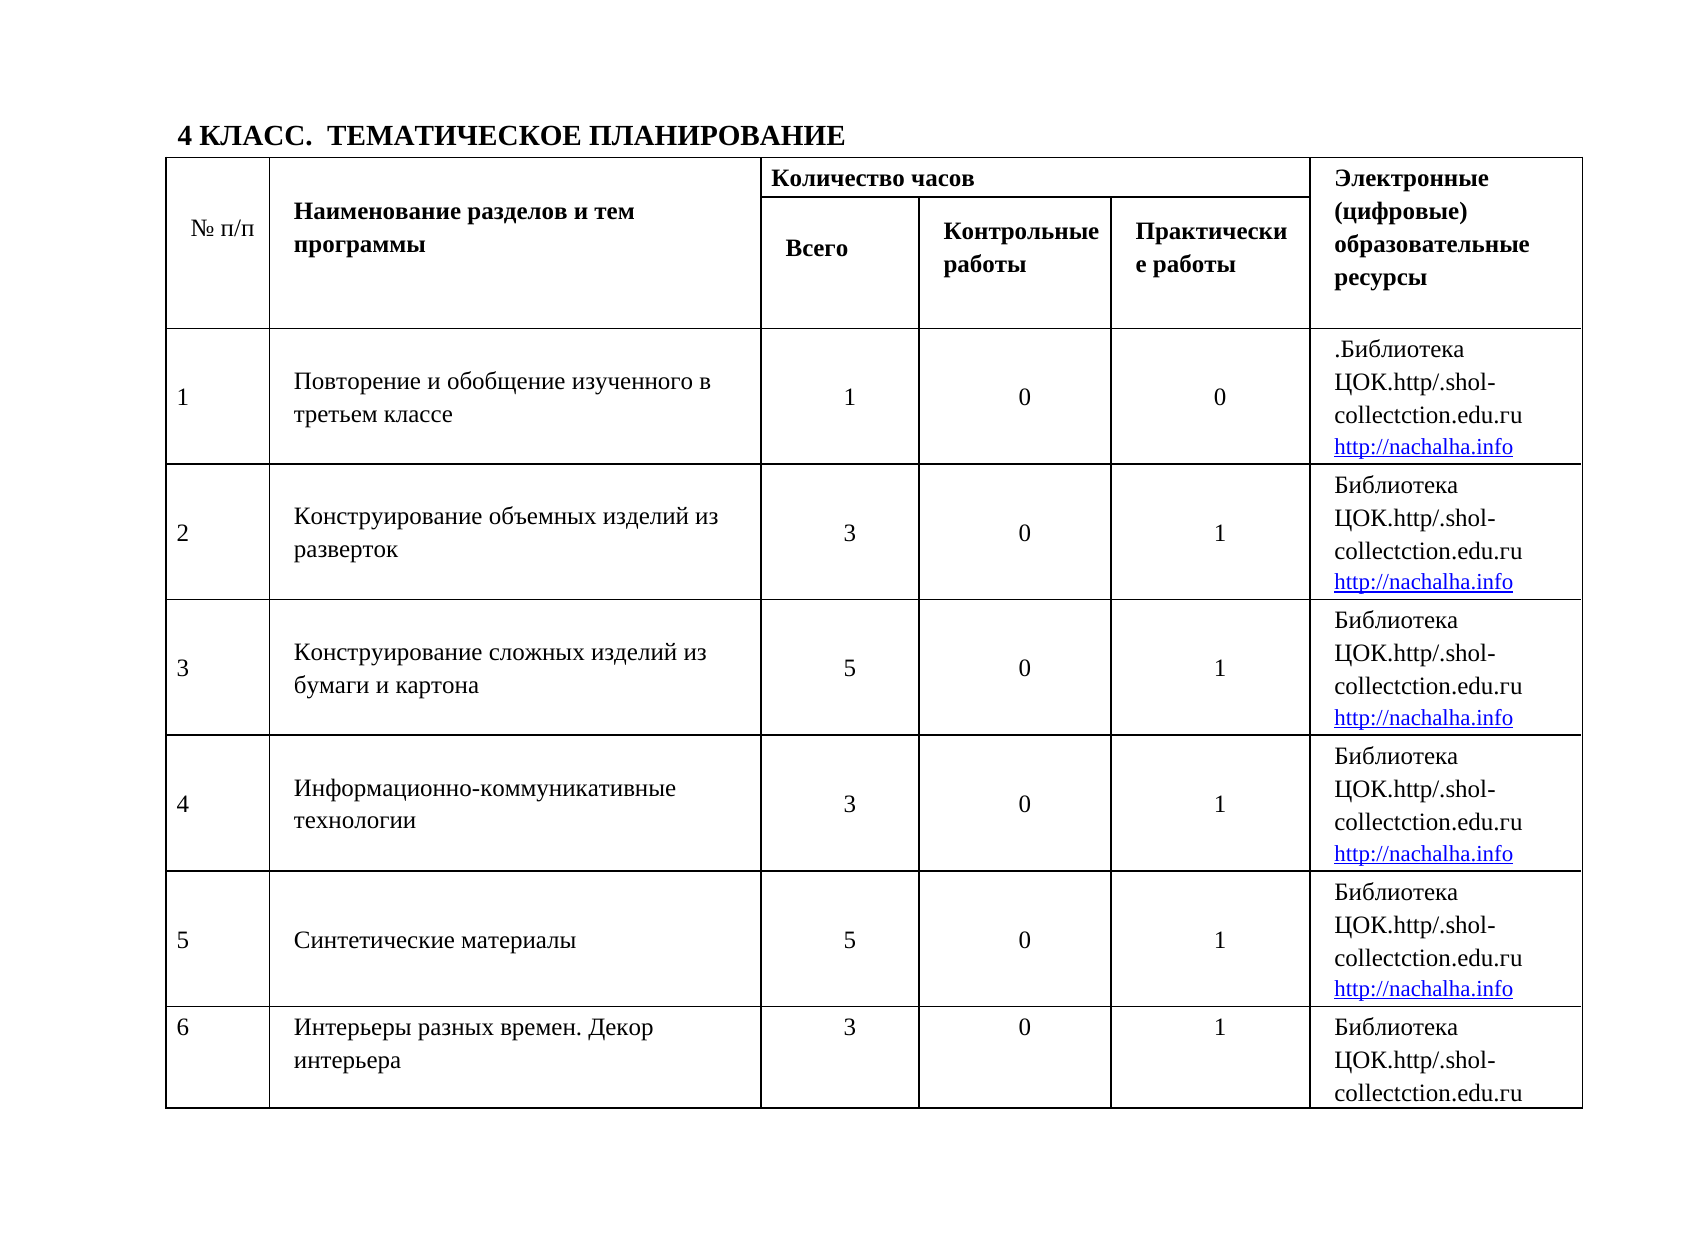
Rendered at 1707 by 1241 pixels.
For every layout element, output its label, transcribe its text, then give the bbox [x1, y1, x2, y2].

table_cell 0 [920, 329, 1110, 463]
table_cell 0 [920, 1007, 1110, 1107]
table_cell 3 [167, 600, 269, 734]
table_cell 5 [762, 872, 918, 1006]
table_header Наименование разделов и тем программы [270, 158, 760, 327]
table_cell Библиотека ЦОК.http/.shol-collectction.edu.гu http://nachalha.info [1311, 463, 1582, 599]
table_cell Библиотека ЦОК.http/.shol-collectction.edu.гu http://nachalha.info [1311, 599, 1582, 734]
table_cell 0 [920, 736, 1110, 870]
table_cell Повторение и обобщение изученного в третьем классе [270, 329, 760, 463]
table_cell 0 [920, 465, 1110, 599]
table_cell Контрольные работы [920, 198, 1110, 327]
table_header № п/п [167, 158, 269, 327]
table_cell 1 [1112, 1007, 1309, 1107]
table_cell 3 [762, 1007, 918, 1107]
table_cell 3 [762, 736, 918, 870]
table_cell 1 [167, 329, 269, 463]
table_cell 2 [167, 465, 269, 599]
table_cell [1311, 870, 1582, 1006]
table_cell 0 [920, 600, 1110, 734]
table_cell 4 [167, 736, 269, 870]
table_cell 1 [1112, 872, 1309, 1006]
table_cell 1 [1112, 736, 1309, 870]
table_cell Синтетические материалы [270, 872, 760, 1006]
table_cell 5 [762, 600, 918, 734]
table_cell Библиотека ЦОК.http/.shol-collectction.edu.гu http://nachalha.info [1311, 734, 1582, 870]
table_cell 6 [167, 1007, 269, 1107]
table_cell 0 [920, 872, 1110, 1006]
table_cell 1 [1112, 465, 1309, 599]
table_cell Информационно-коммуникативные технологии [270, 736, 760, 870]
table_cell .Библиотека ЦОК.http/.shol-collectction.edu.гu http://nachalha.info [1311, 328, 1582, 463]
table_cell 1 [1112, 600, 1309, 734]
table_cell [1311, 1006, 1582, 1107]
table_header Электронные (цифровые) образовательные ресурсы [1311, 158, 1582, 327]
table_cell Всего [762, 198, 918, 327]
table_cell 3 [762, 465, 918, 599]
table_header Количество часов [762, 158, 1309, 196]
table_cell Конструирование сложных изделий из бумаги и картона [270, 600, 760, 734]
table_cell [270, 1007, 760, 1107]
table_cell Конструирование объемных изделий из разверток [270, 465, 760, 599]
text 4 КЛАСС. ТЕМАТИЧЕСКОЕ ПЛАНИРОВАНИЕ [177, 118, 1618, 152]
table_cell 1 [762, 329, 918, 463]
table_cell 5 [167, 872, 269, 1006]
table_cell 0 [1112, 329, 1309, 463]
table_cell Практические работы [1112, 198, 1309, 327]
